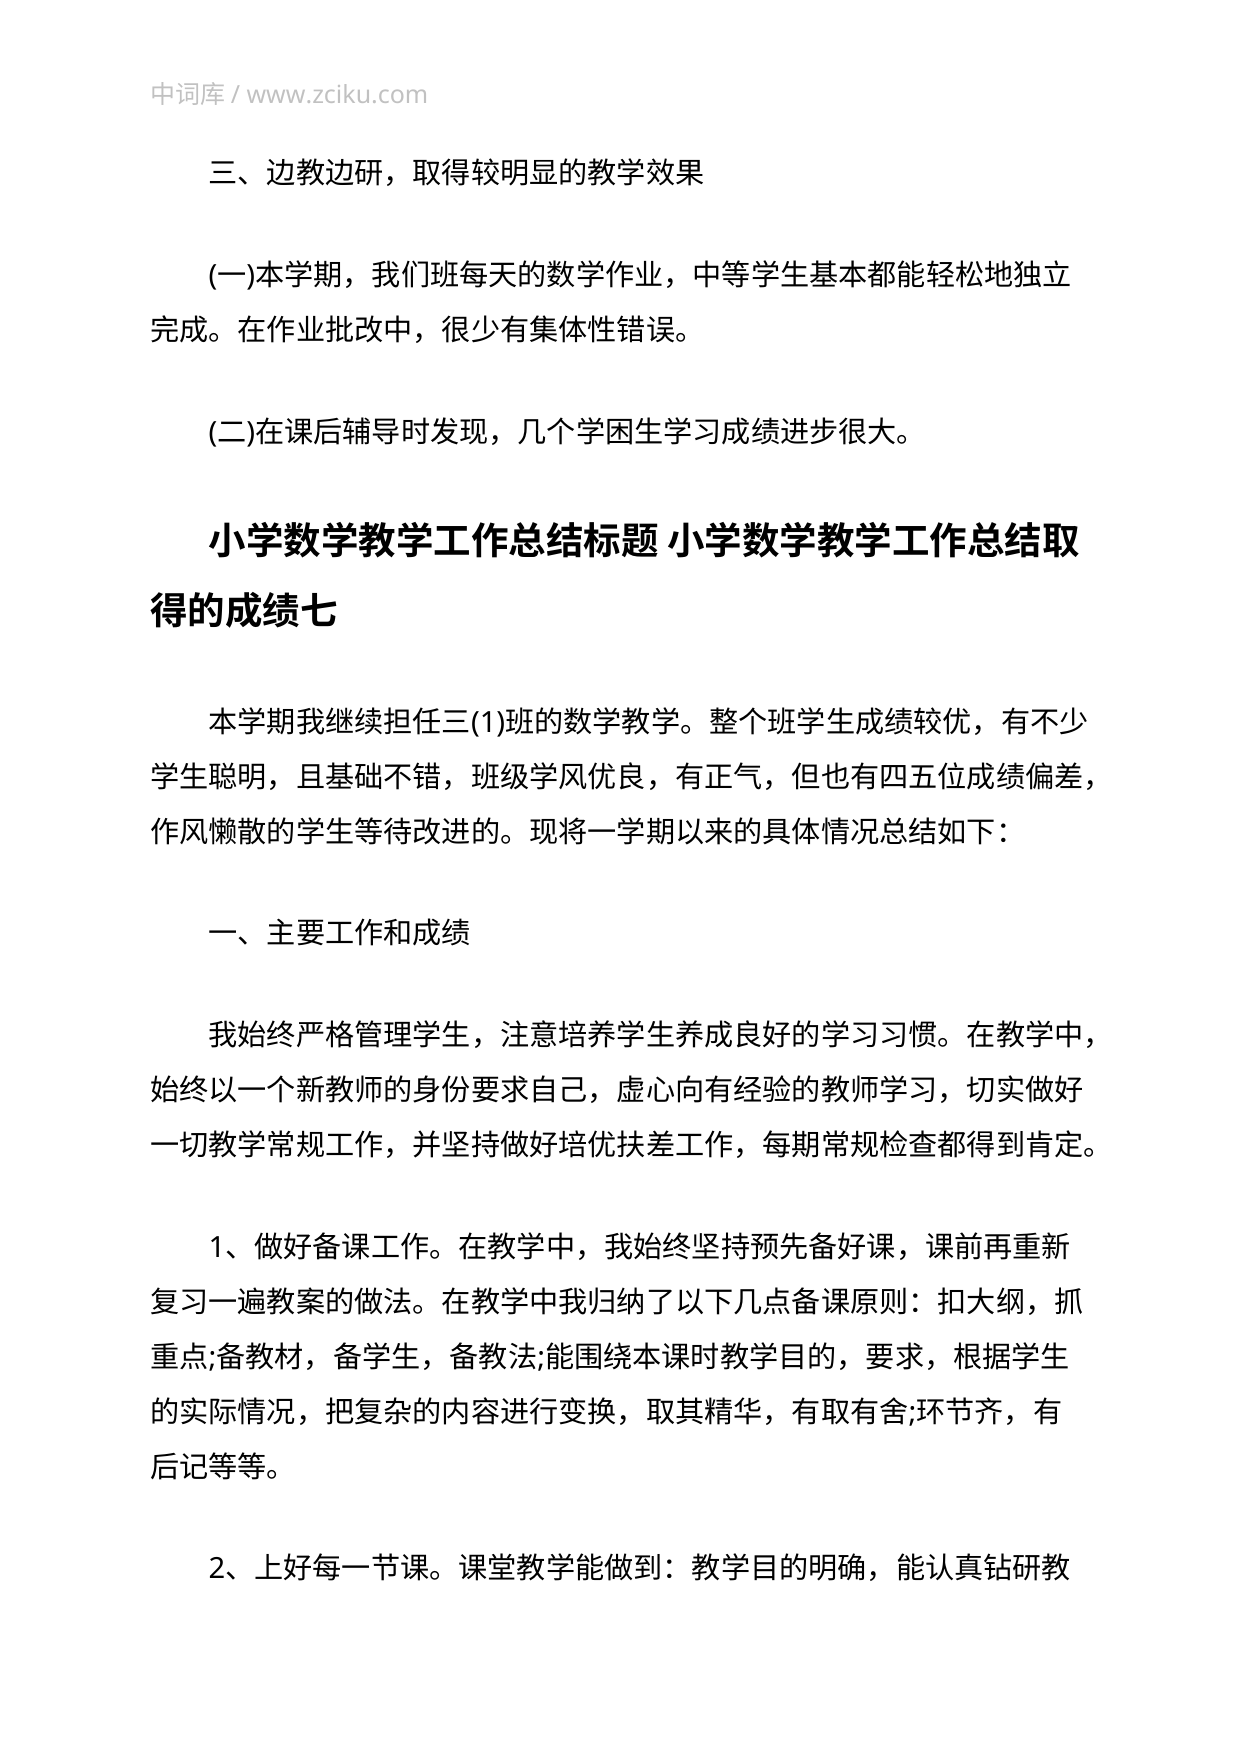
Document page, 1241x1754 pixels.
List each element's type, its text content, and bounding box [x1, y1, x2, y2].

text (二)在课后辅导时发现，几个学困生学习成绩进步很大。 [150, 408, 1090, 451]
text (一)本学期，我们班每天的数学作业，中等学生基本都能轻松地独立完成。在作业批改中，很少有集体性错误。 [150, 252, 1090, 349]
text 小学数学教学工作总结标题 小学数学教学工作总结取得的成绩七 [150, 511, 1090, 635]
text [150, 1545, 1090, 1587]
text 三、边教边研，取得较明显的教学效果 [150, 150, 1090, 192]
text 一、主要工作和成绩 [150, 910, 1090, 952]
text 1、做好备课工作。在教学中，我始终坚持预先备好课，课前再重新复习一遍教案的做法。在教学中我归纳了以下几点备课原则：扣大纲，抓重点;备教材，备学生，备教法;能围绕本课时教学目的，要求，根据学生的实际情况，把复杂的内容进行变换，取其精华，有取有舍;环节齐，有后记等等。 [150, 1223, 1090, 1486]
text 我始终严格管理学生，注意培养学生养成良好的学习习惯。在教学中，始终以一个新教师的身份要求自己，虚心向有经验的教师学习，切实做好一切教学常规工作，并坚持做好培优扶差工作，每期常规检查都得到肯定。 [150, 1012, 1090, 1164]
text 本学期我继续担任三(1)班的数学教学。整个班学生成绩较优，有不少学生聪明，且基础不错，班级学风优良，有正气，但也有四五位成绩偏差，作风懒散的学生等待改进的。现将一学期以来的具体情况总结如下： [150, 698, 1090, 851]
